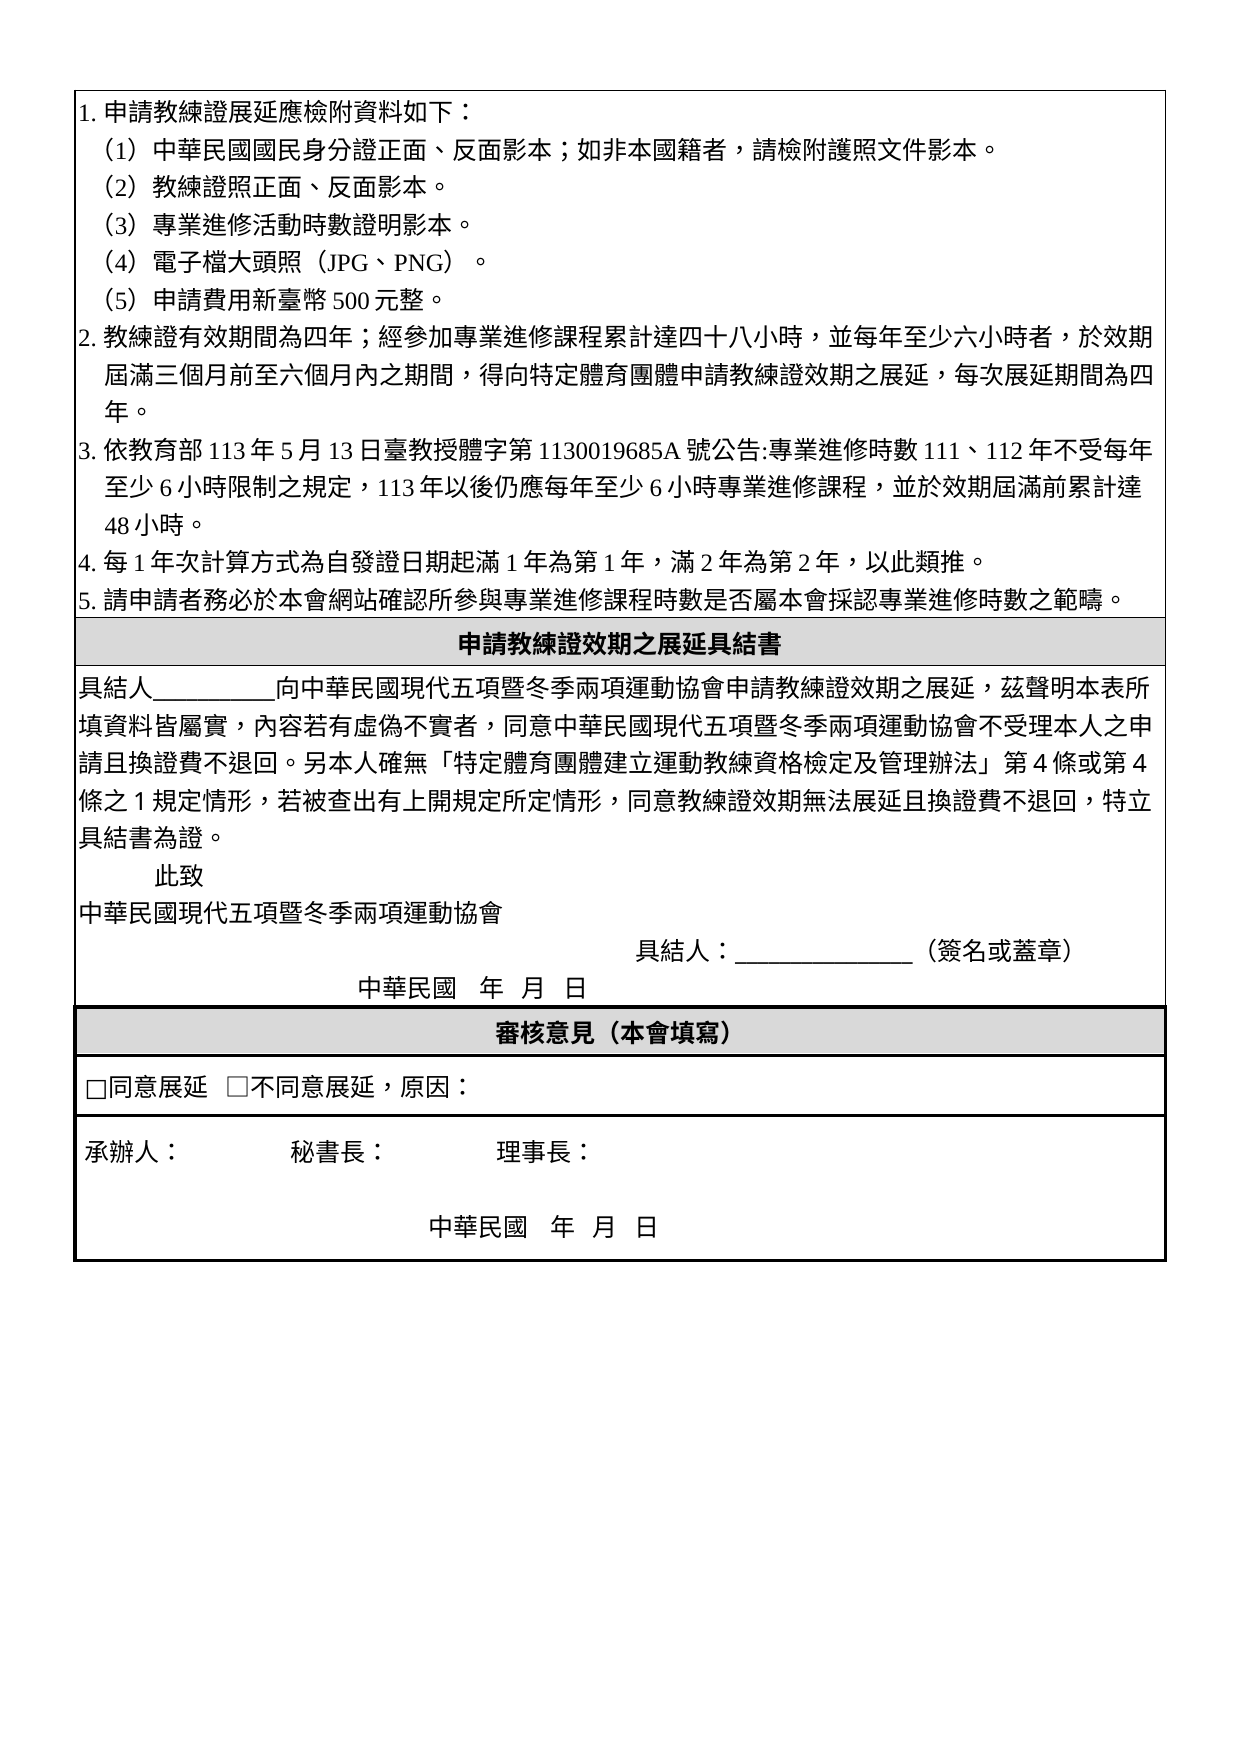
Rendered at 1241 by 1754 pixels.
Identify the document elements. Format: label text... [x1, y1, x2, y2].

table_cell 申請教練證效期之展延具結書 [76, 618, 1165, 665]
table_cell 申請教練證展延應檢附資料如下： （1）中華民國國民身分證正面、反面影本；如非本國籍者，請檢附護照文件影本。 （2）教練證照正面、反面影本。 （3）專業進修活動時數證明影本。 （4）電子檔大頭照（JPG、PNG）。 （5）申請費用新臺幣500元整。 教練證有效期間為四年；經參加專業進修課程累計達四十八小時，並每年至少六小時者，於效期屆滿三個月前至六個月內之期間，得向特定體育團體申請教練證效期之展延，每次展延期間為四年。 依教育部113年5月13日臺教授體字第1130019685A號公告:專業進修時數111、112年不受每年至少6小時限制之規定，113年以後仍應每年至少6小時專業進修課程，並於效期屆滿前累計達48小時。 每1年次計算方式為自發證日期起滿1年為第1年，滿2年為第2年，以此類推。 請申請者務必於本會網站確認所參與專業進修課程時數是否屬本會採認專業進修時數之範疇。 [76, 91, 1165, 617]
table_cell 承辦人： 秘書長： 理事長： 中華民國 年 月 日 [77, 1117, 1164, 1258]
table_cell 審核意見（本會填寫） [77, 1009, 1164, 1053]
table_cell 具結人___________向中華民國現代五項暨冬季兩項運動協會申請教練證效期之展延，茲聲明本表所填資料皆屬實，內容若有虛偽不實者，同意中華民國現代五項暨冬季兩項運動協會不受理本人之申請且換證費不退回。另本人確無「特定體育團體建立運動教練資格檢定及管理辦法」第4條或第4條之1規定情形，若被查出有上開規定所定情形，同意教練證效期無法展延且換證費不退回，特立具結書為證。 此致 中華民國現代五項暨冬季兩項運動協會 具結人：________________（簽名或蓋章） 中華民國 年 月 日 [76, 666, 1165, 1005]
table_cell □同意展延 □不同意展延，原因： [77, 1057, 1164, 1114]
